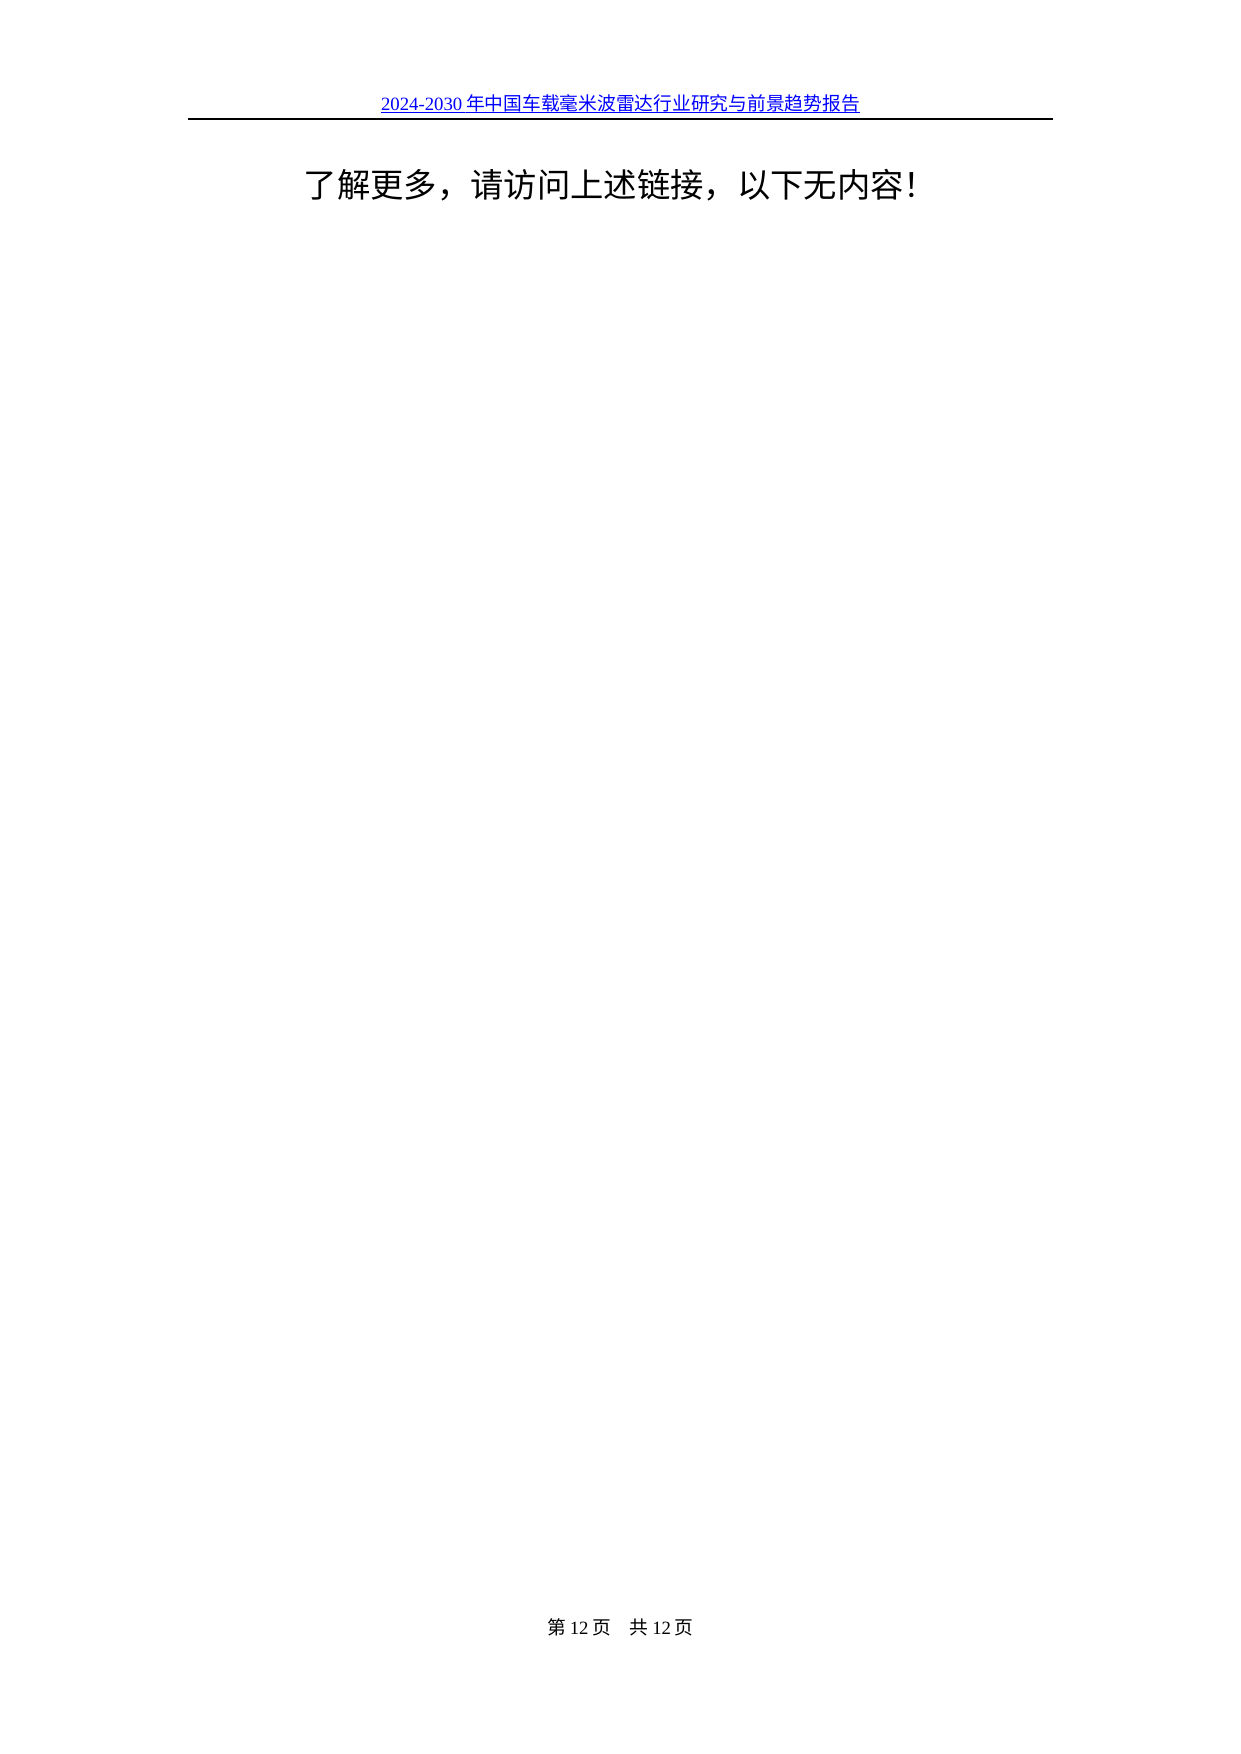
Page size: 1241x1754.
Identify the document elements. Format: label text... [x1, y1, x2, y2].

title 了解更多，请访问上述链接，以下无内容！ [187, 150, 1053, 215]
